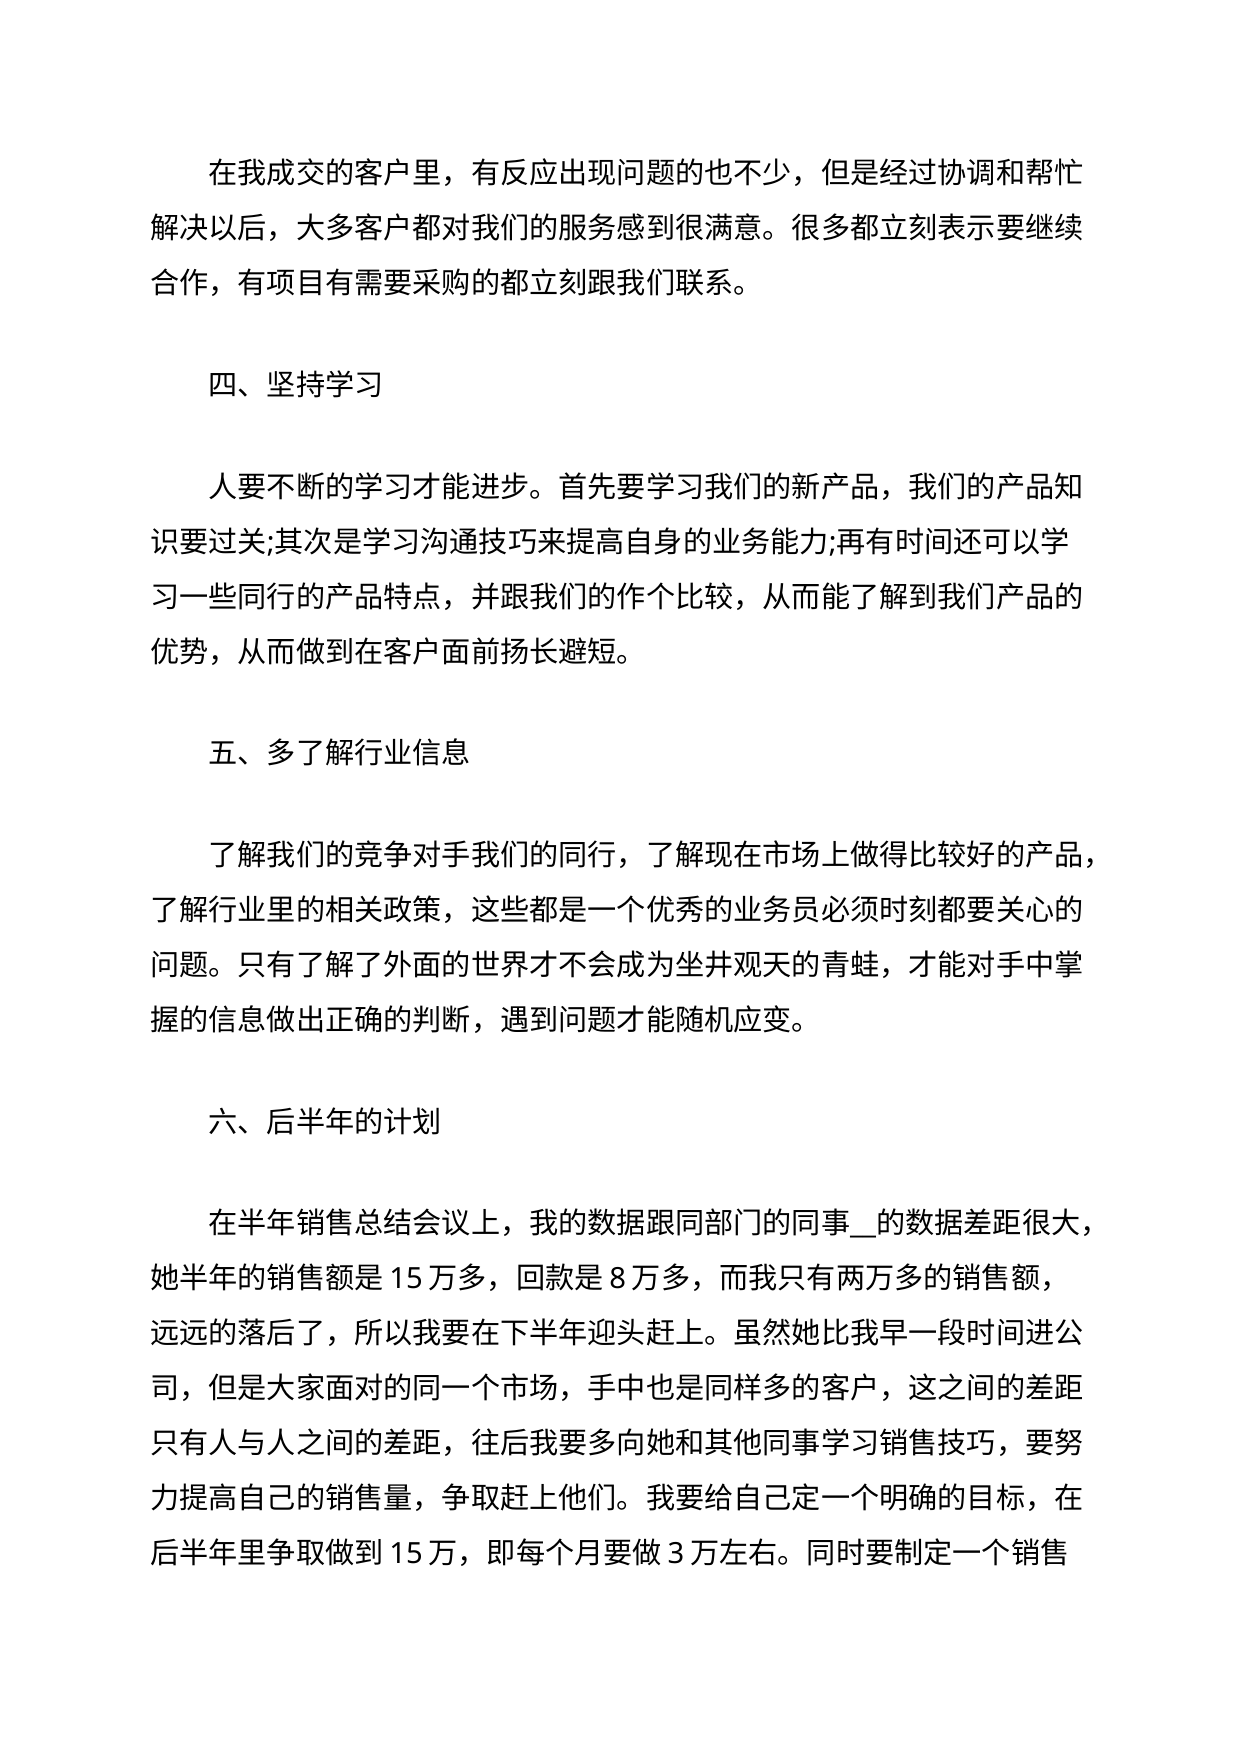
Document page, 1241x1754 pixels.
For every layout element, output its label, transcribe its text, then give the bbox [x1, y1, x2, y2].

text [150, 1200, 1090, 1572]
text 了解我们的竞争对手我们的同行，了解现在市场上做得比较好的产品，了解行业里的相关政策，这些都是一个优秀的业务员必须时刻都要关心的问题。只有了解了外面的世界才不会成为坐井观天的青蛙，才能对手中掌握的信息做出正确的判断，遇到问题才能随机应变。 [150, 832, 1090, 1039]
text 五、多了解行业信息 [150, 730, 1090, 772]
text 四、坚持学习 [150, 362, 1090, 404]
text 六、后半年的计划 [150, 1098, 1090, 1140]
text 在我成交的客户里，有反应出现问题的也不少，但是经过协调和帮忙解决以后，大多客户都对我们的服务感到很满意。很多都立刻表示要继续合作，有项目有需要采购的都立刻跟我们联系。 [150, 150, 1090, 302]
text 人要不断的学习才能进步。首先要学习我们的新产品，我们的产品知识要过关;其次是学习沟通技巧来提高自身的业务能力;再有时间还可以学习一些同行的产品特点，并跟我们的作个比较，从而能了解到我们产品的优势，从而做到在客户面前扬长避短。 [150, 463, 1090, 670]
